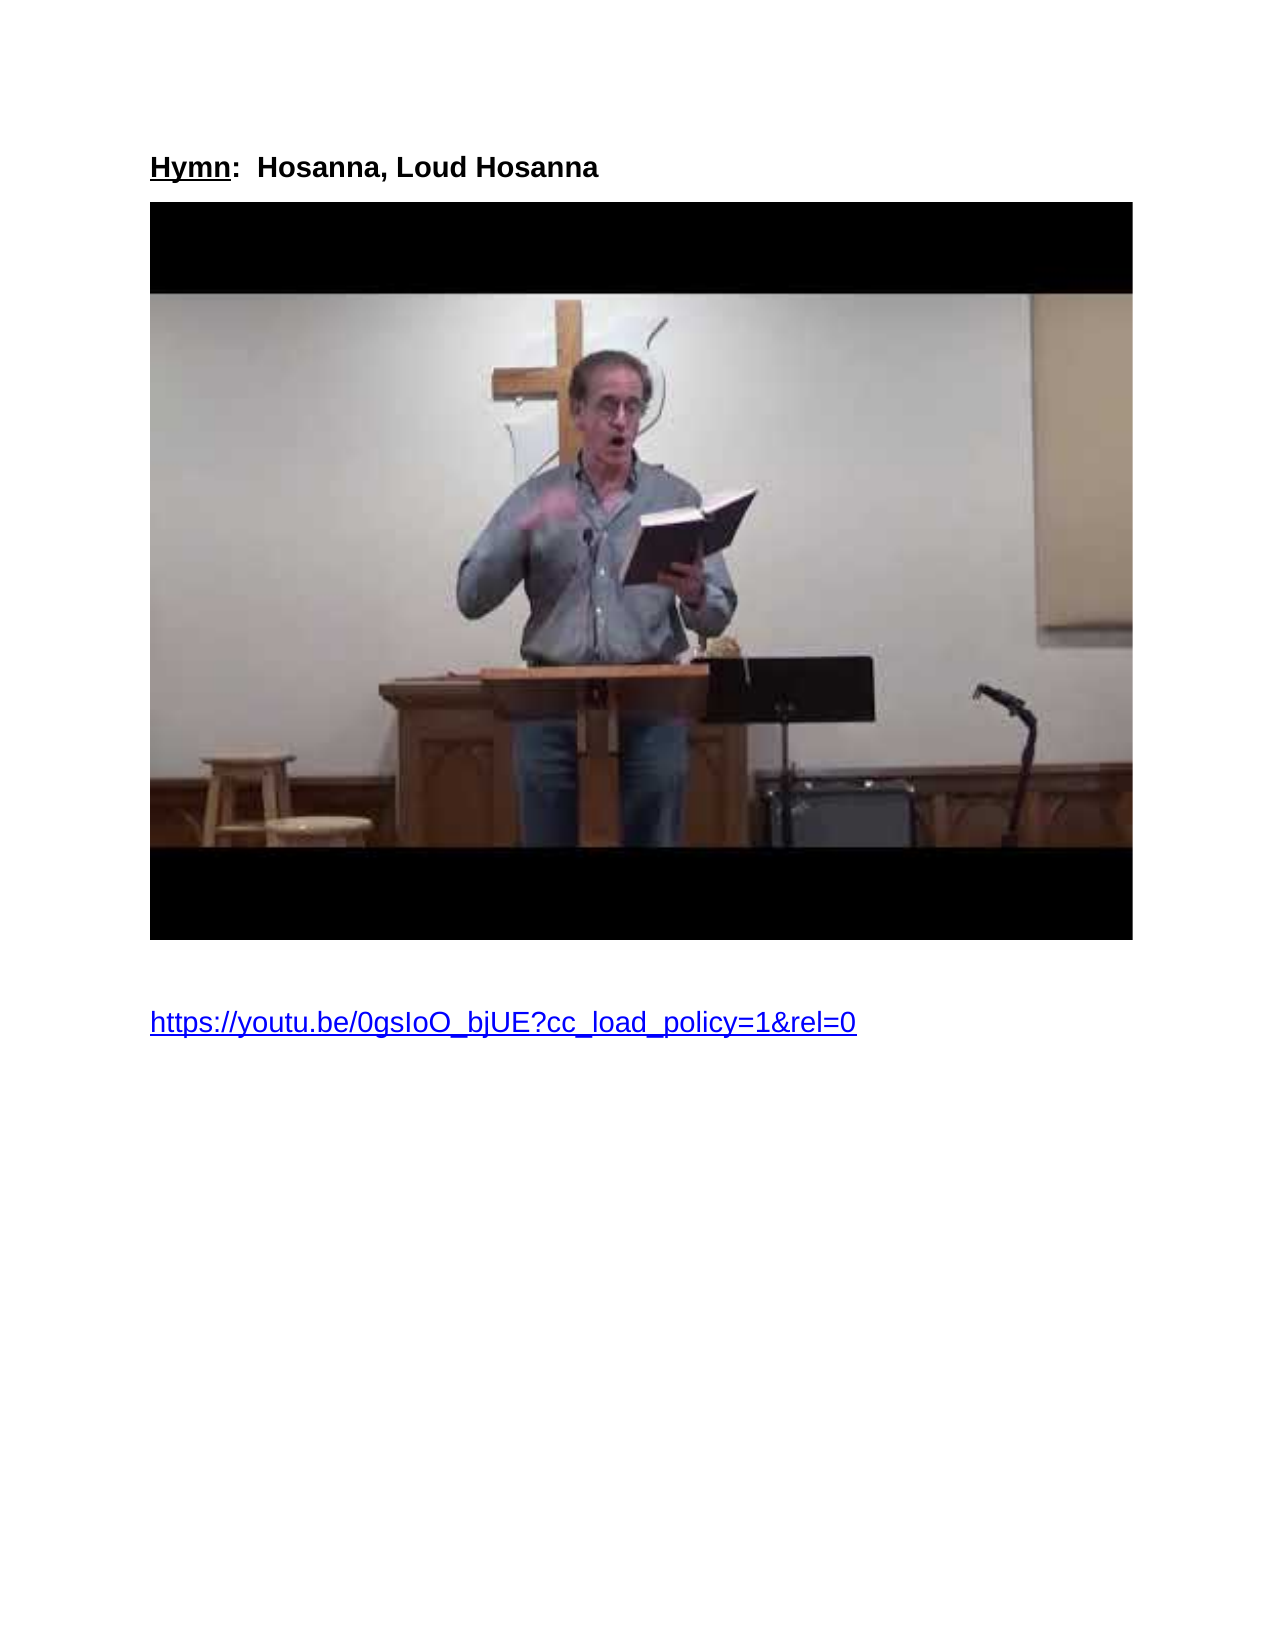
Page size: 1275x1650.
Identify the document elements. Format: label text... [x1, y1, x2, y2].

text https://youtu.be/0gsIoO_bjUE?cc_load_policy=1&rel=0 [150, 1005, 1125, 1038]
picture [150, 202, 1133, 940]
subtitle Hymn: Hosanna, Loud Hosanna [150, 150, 1125, 183]
